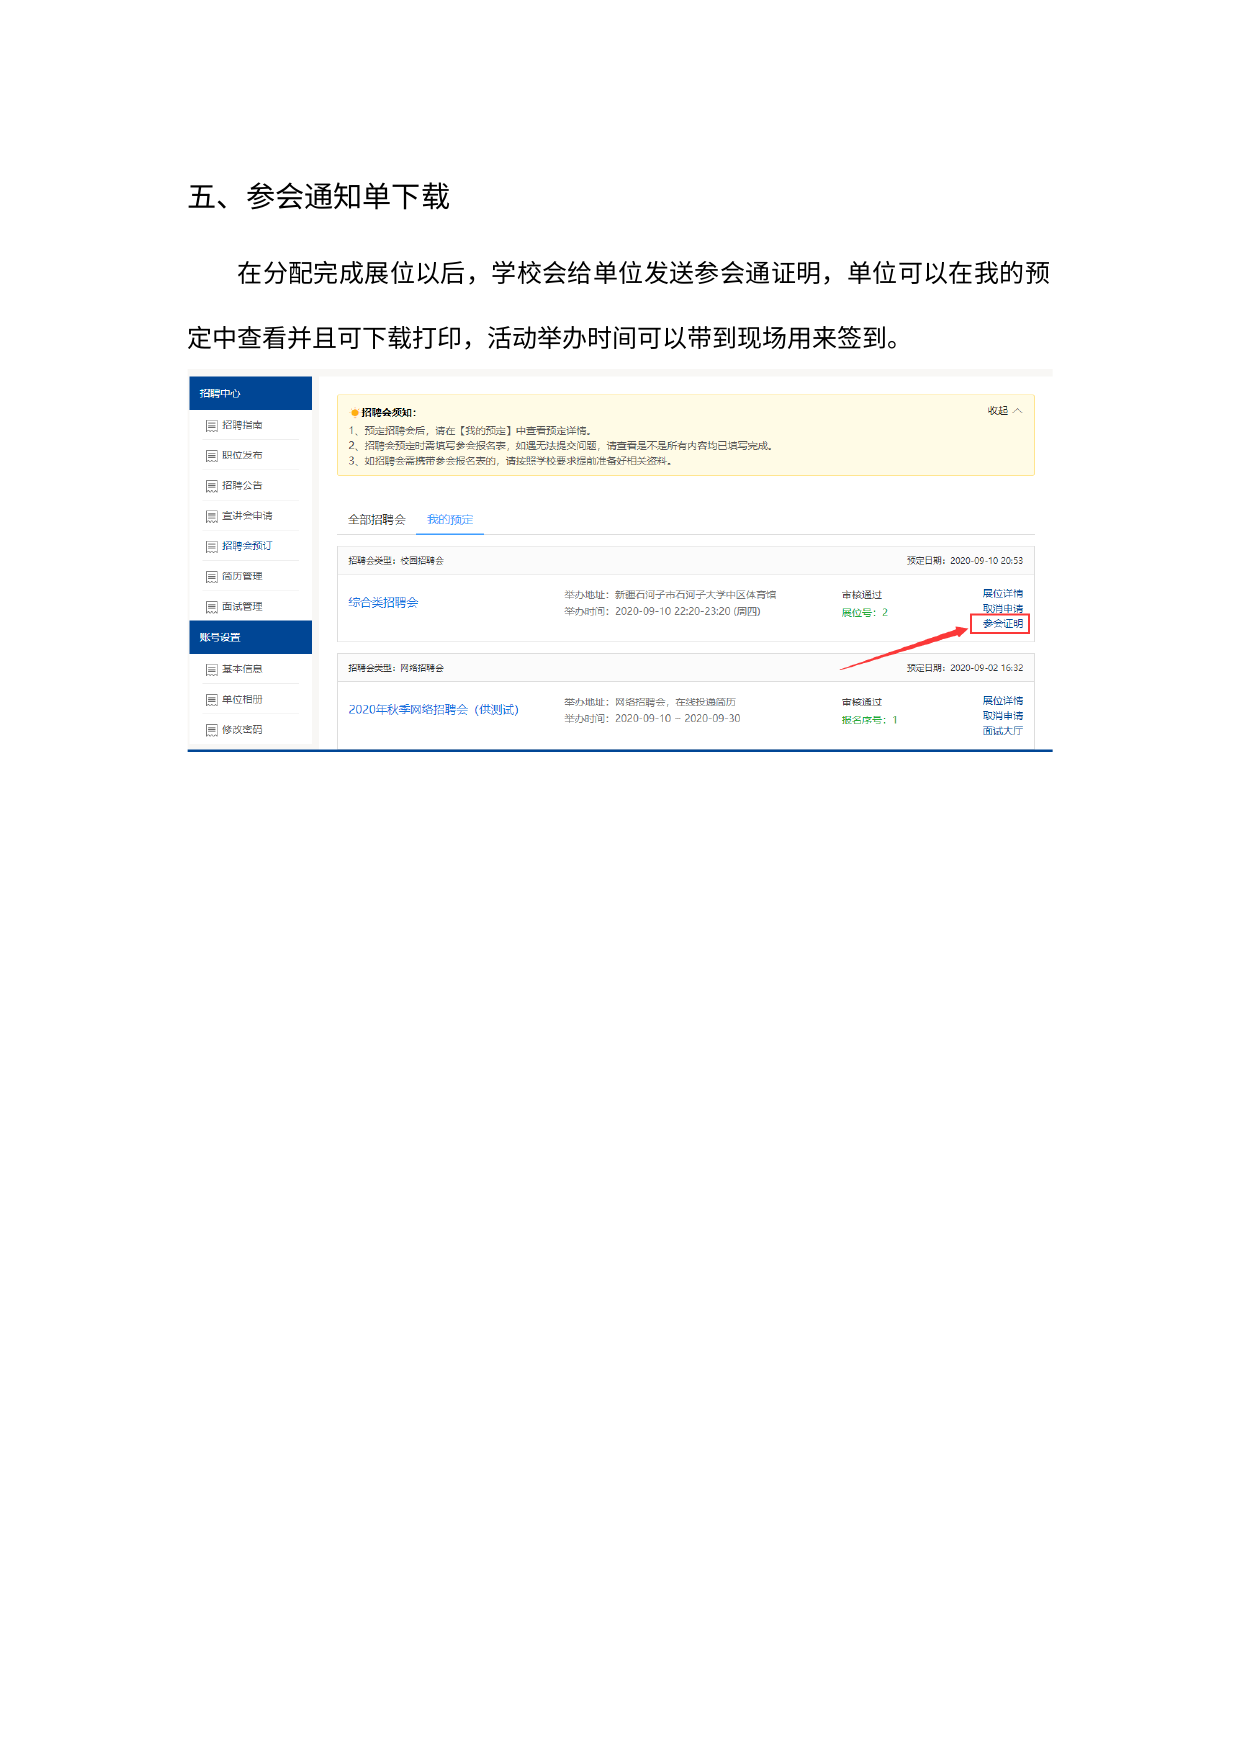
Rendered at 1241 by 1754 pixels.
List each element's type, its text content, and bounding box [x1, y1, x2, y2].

picture [187, 369, 1053, 752]
subtitle 五、参会通知单下载 [187, 162, 1053, 227]
text 在分配完成展位以后，学校会给单位发送参会通证明，单位可以在我的预定中查看并且可下载打印，活动举办时间可以带到现场用来签到。 [187, 239, 1053, 369]
